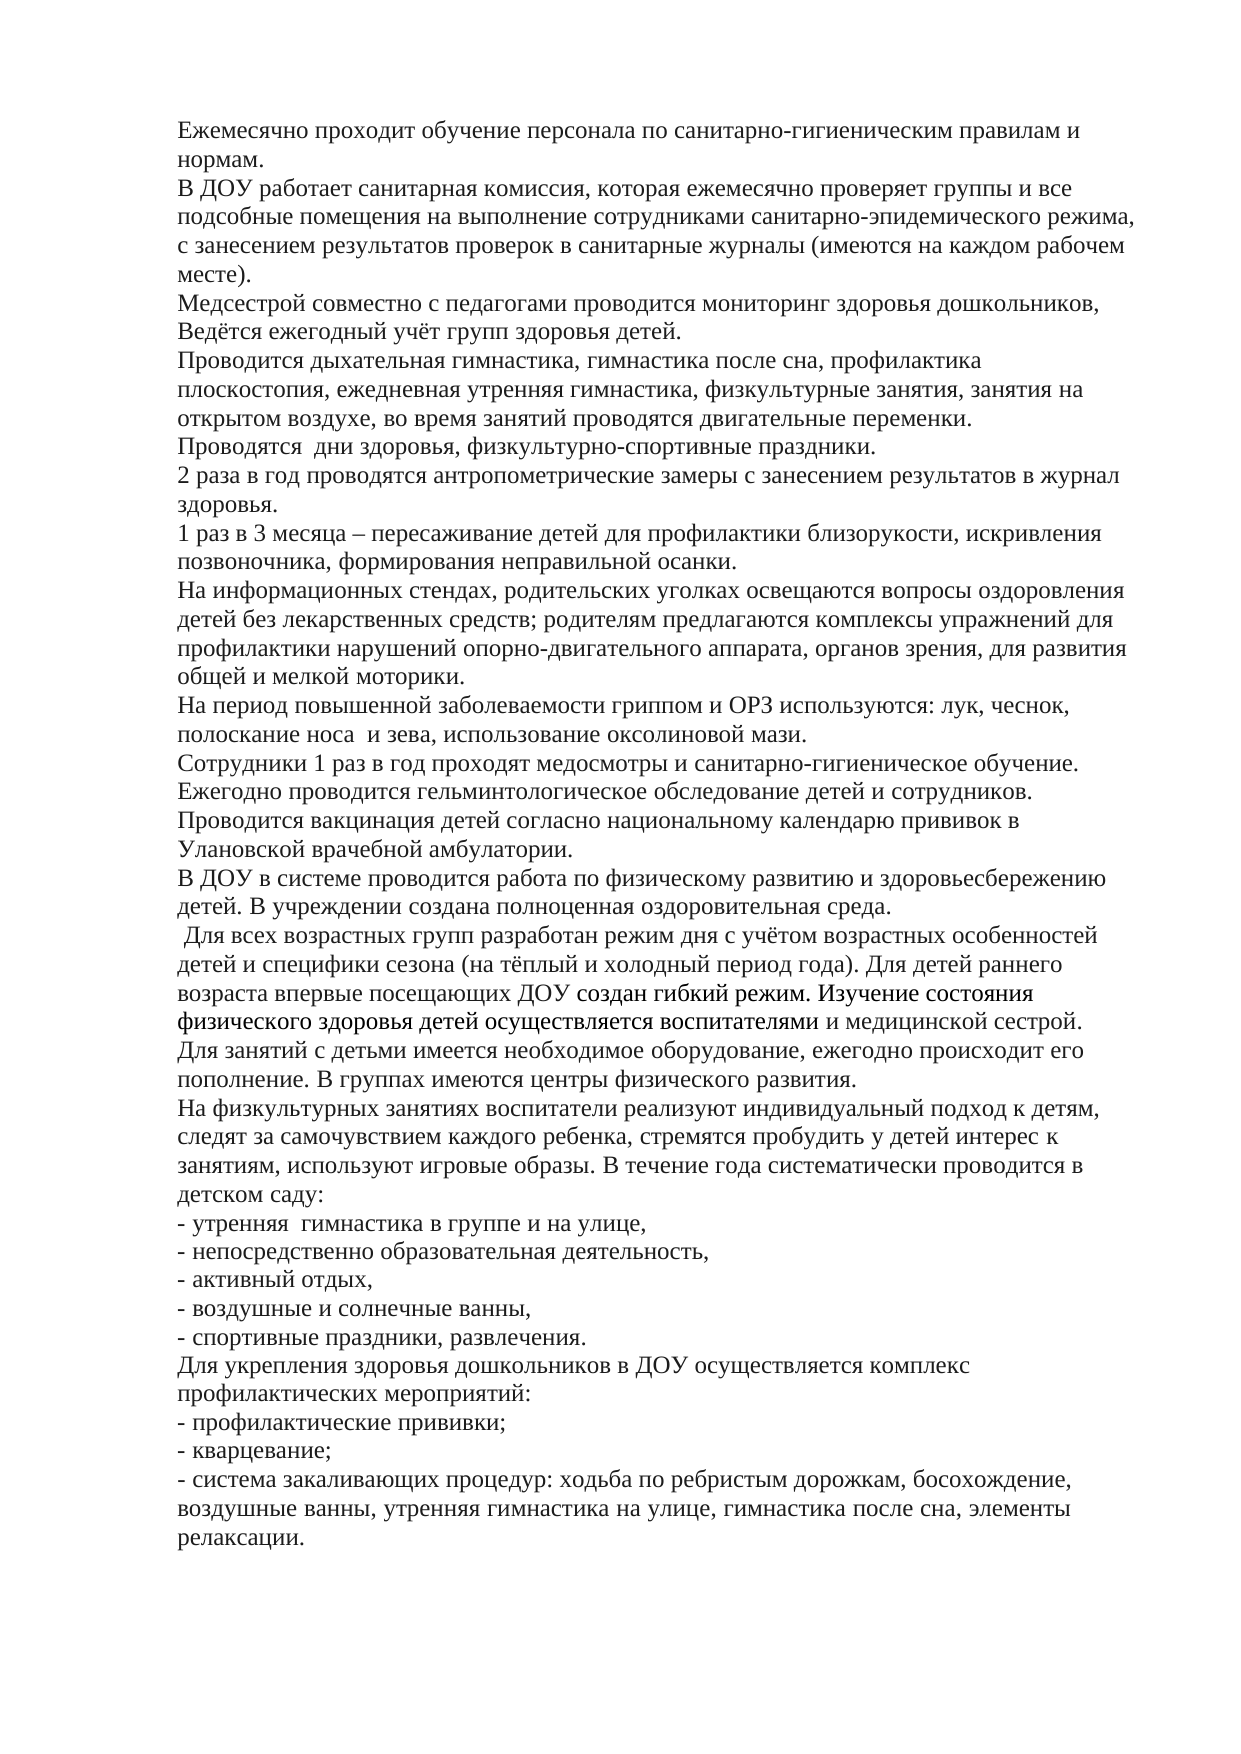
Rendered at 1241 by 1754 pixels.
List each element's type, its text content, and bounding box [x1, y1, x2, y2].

text На период повышенной заболеваемости гриппом и ОРЗ используются: лук, чеснок, полоскание носа и зева, использование оксолиновой мази. [177, 690, 1072, 748]
list система закаливающих процедур: ходьба по ребристым дорожкам, босохождение, воздушные ванны, утренняя гимнастика на улице, гимнастика после сна, элементы релаксации. [177, 1464, 1072, 1551]
list профилактические прививки; [177, 1407, 1157, 1436]
list воздушные и солнечные ванны, [177, 1294, 1157, 1322]
text В ДОУ работает санитарная комиссия, которая ежемесячно проверяет группы и все подсобные помещения на выполнение сотрудниками санитарно-эпидемического режима, с занесением результатов проверок в санитарные журналы (имеются на каждом рабочем месте). [177, 173, 1137, 288]
text Для укрепления здоровья дошкольников в ДОУ осуществляется комплекс профилактических мероприятий: [177, 1351, 972, 1407]
text В ДОУ в системе проводится работа по физическому развитию и здоровьесбережению детей. В учреждении создана полноценная оздоровительная среда. [177, 863, 1108, 920]
text Сотрудники 1 раз в год проходят медосмотры и санитарно-гигиеническое обучение. Ежегодно проводится гельминтологическое обследование детей и сотрудников. [177, 748, 1143, 805]
text Ежемесячно проходит обучение персонала по санитарно-гигиеническим правилам и нормам. [177, 115, 1082, 173]
text На физкультурных занятиях воспитатели реализуют индивидуальный подход к детям, следят за самочувствием каждого ребенка, стремятся пробудить у детей интерес к занятиям, используют игровые образы. В течение года систематически проводится в детском саду: [177, 1093, 1132, 1208]
list кварцевание; [177, 1436, 1157, 1464]
text 2 раза в год проводятся антропометрические замеры с занесением результатов в журнал здоровья. [177, 460, 1143, 518]
list непосредственно образовательная деятельность, [177, 1236, 1157, 1265]
text На информационных стендах, родительских уголках освещаются вопросы оздоровления детей без лекарственных средств; родителям предлагаются комплексы упражнений для профилактики нарушений опорно-двигательного аппарата, органов зрения, для развития общей и мелкой моторики. [177, 575, 1129, 690]
text 1 раз в 3 месяца – пересаживание детей для профилактики близорукости, искривления позвоночника, формирования неправильной осанки. [177, 518, 1104, 575]
text Для всех возрастных групп разработан режим дня с учётом возрастных особенностей детей и специфики сезона (на тёплый и холодный период года). Для детей раннего возраста впервые посещающих ДОУ создан гибкий режим. Изучение состояния физического здоровья детей осуществляется воспитателями и медицинской сестрой. Для занятий с детьми имеется необходимое оборудование, ежегодно происходит его пополнение. В группах имеются центры физического развития. [177, 920, 1100, 1093]
text Проводится дыхательная гимнастика, гимнастика после сна, профилактика плоскостопия, ежедневная утренняя гимнастика, физкультурные занятия, занятия на открытом воздухе, во время занятий проводятся двигательные переменки. [177, 345, 1132, 431]
list утренняя гимнастика в группе и на улице, [177, 1208, 1157, 1236]
text Медсестрой совместно с педагогами проводится мониторинг здоровья дошкольников, Ведётся ежегодный учёт групп здоровья детей. [177, 288, 1102, 345]
text Проводятся дни здоровья, физкультурно-спортивные праздники. [177, 431, 1157, 460]
list активный отдых, [177, 1265, 1157, 1294]
list спортивные праздники, развлечения. [177, 1322, 1157, 1351]
text Проводится вакцинация детей согласно национальному календарю прививок в Улановской врачебной амбулатории. [177, 805, 1022, 863]
